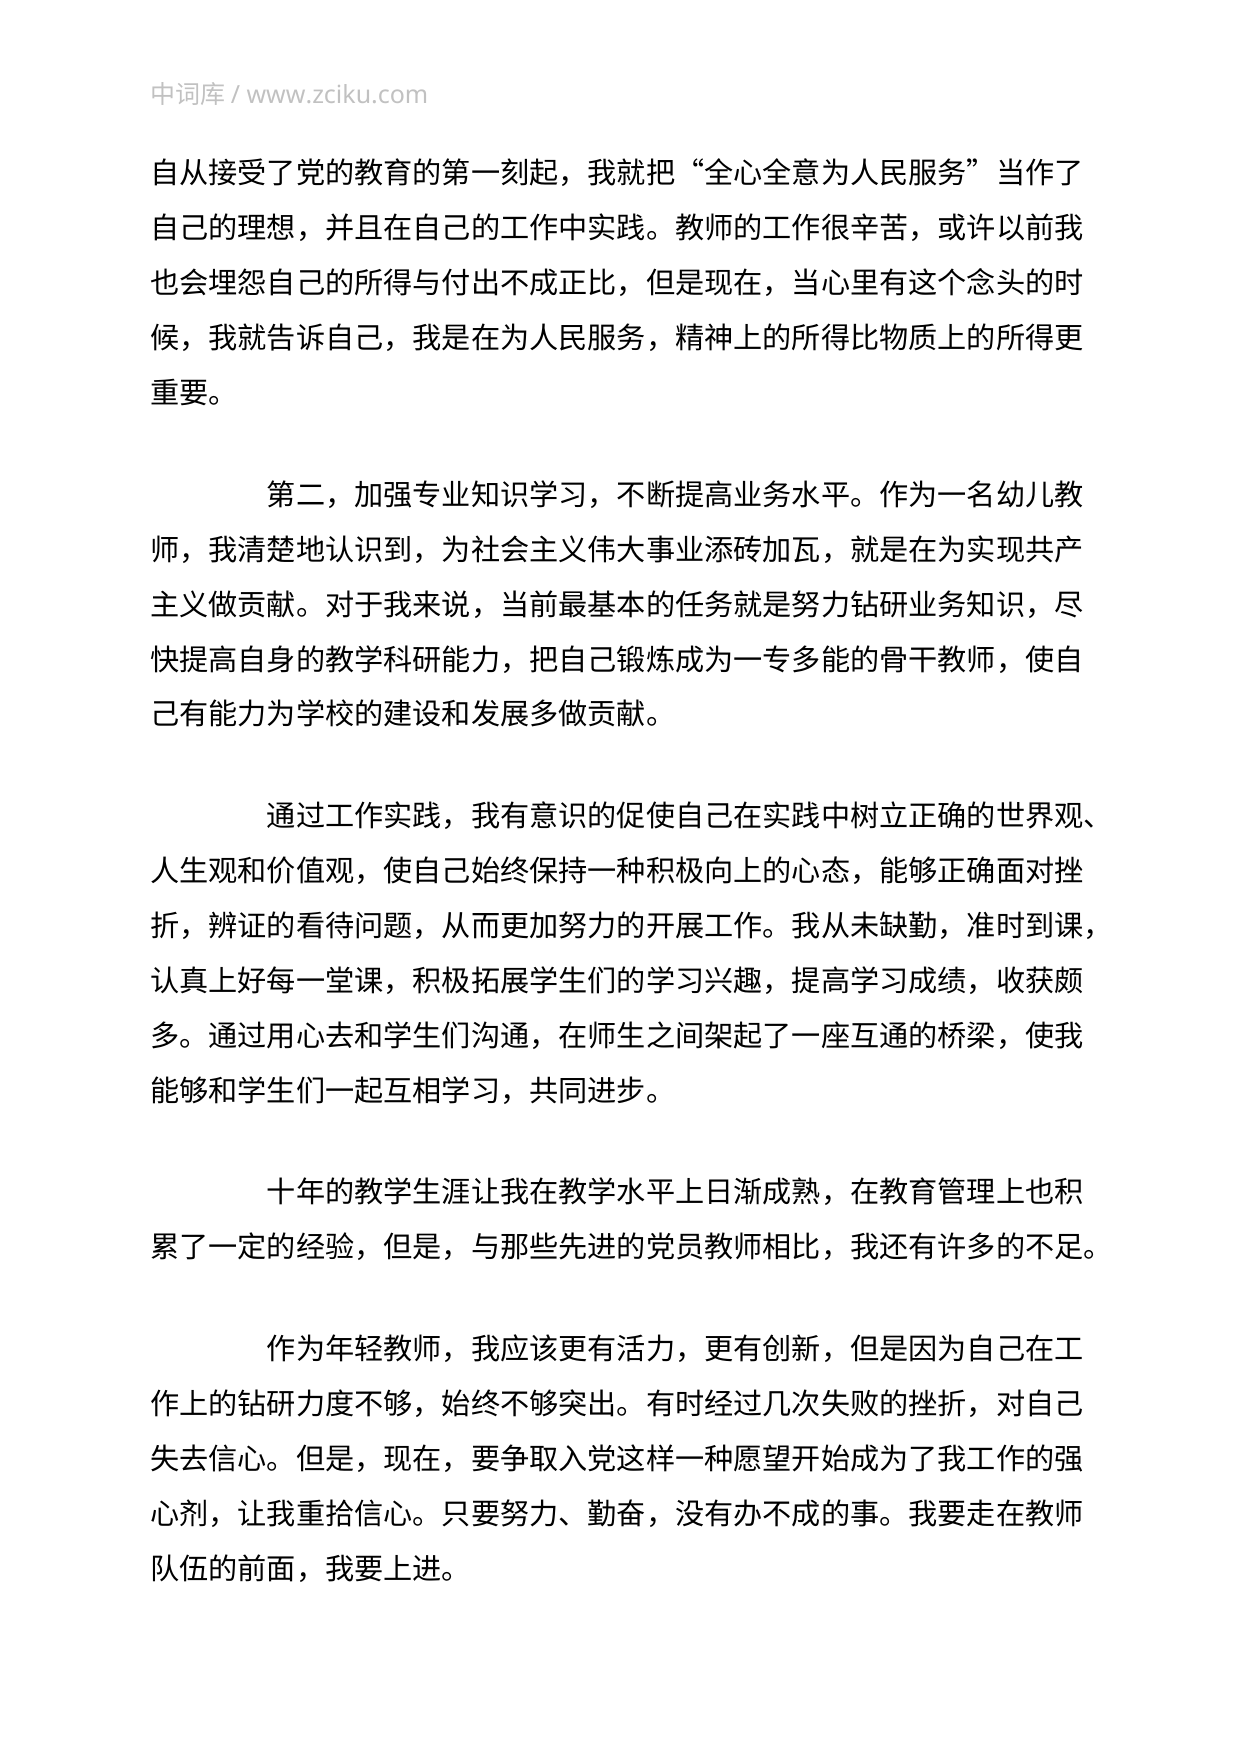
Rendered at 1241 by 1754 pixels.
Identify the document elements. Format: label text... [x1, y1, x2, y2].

text 第二，加强专业知识学习，不断提高业务水平。作为一名幼儿教师，我清楚地认识到，为社会主义伟大事业添砖加瓦，就是在为实现共产主义做贡献。对于我来说，当前最基本的任务就是努力钻研业务知识，尽快提高自身的教学科研能力，把自己锻炼成为一专多能的骨干教师，使自己有能力为学校的建设和发展多做贡献。 [150, 471, 1090, 733]
text 作为年轻教师，我应该更有活力，更有创新，但是因为自己在工作上的钻研力度不够，始终不够突出。有时经过几次失败的挫折，对自己失去信心。但是，现在，要争取入党这样一种愿望开始成为了我工作的强心剂，让我重拾信心。只要努力、勤奋，没有办不成的事。我要走在教师队伍的前面，我要上进。 [150, 1326, 1090, 1587]
text 十年的教学生涯让我在教学水平上日渐成熟，在教育管理上也积累了一定的经验，但是，与那些先进的党员教师相比，我还有许多的不足。 [150, 1169, 1090, 1266]
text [150, 150, 1090, 412]
text 通过工作实践，我有意识的促使自己在实践中树立正确的世界观、人生观和价值观，使自己始终保持一种积极向上的心态，能够正确面对挫折，辨证的看待问题，从而更加努力的开展工作。我从未缺勤，准时到课，认真上好每一堂课，积极拓展学生们的学习兴趣，提高学习成绩，收获颇多。通过用心去和学生们沟通，在师生之间架起了一座互通的桥梁，使我能够和学生们一起互相学习，共同进步。 [150, 793, 1090, 1109]
